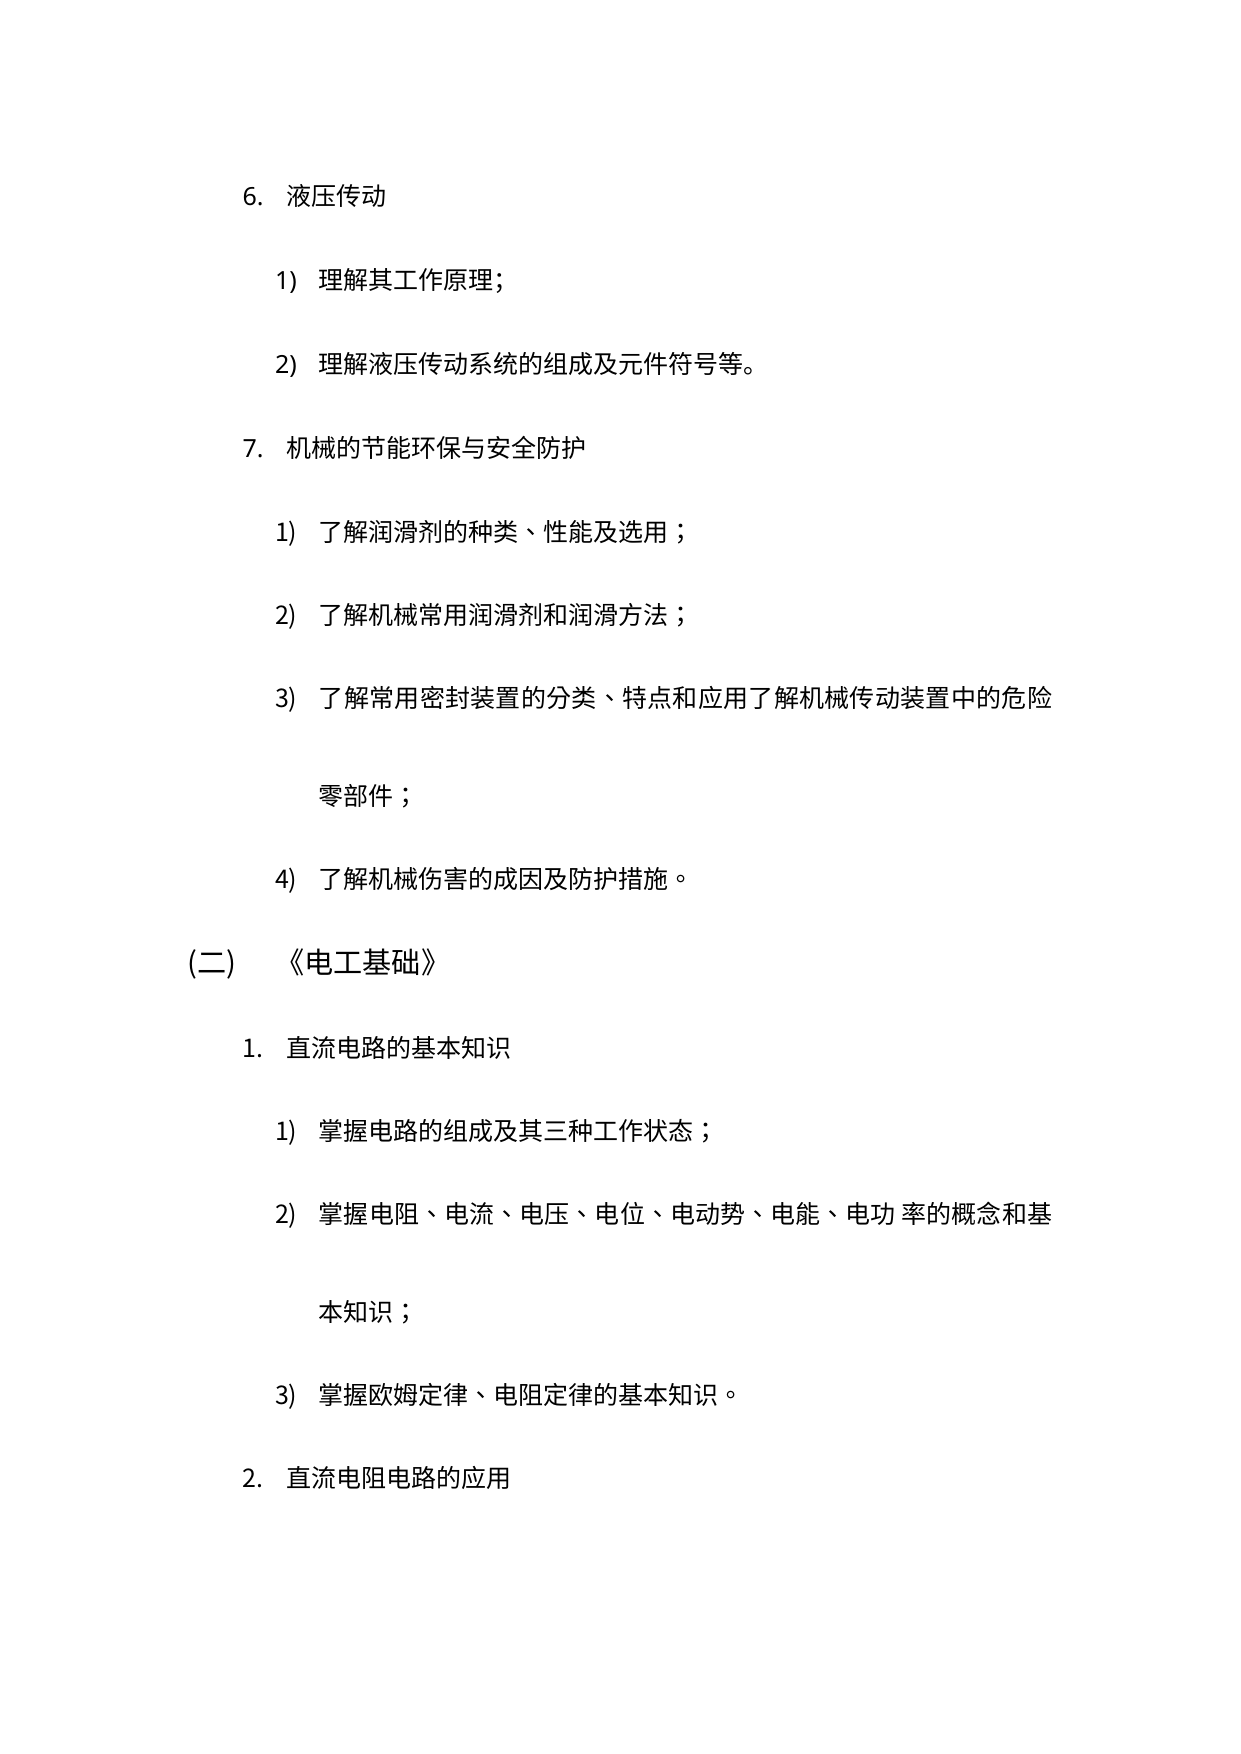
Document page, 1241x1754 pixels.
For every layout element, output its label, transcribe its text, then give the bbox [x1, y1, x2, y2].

list 理解其工作原理； [275, 246, 1047, 311]
list 直流电路的基本知识 [242, 1014, 1053, 1079]
list 了解机械常用润滑剂和润滑方法； [275, 581, 1053, 646]
list 液压传动 [242, 162, 1047, 227]
list 理解液压传动系统的组成及元件符号等。 [275, 330, 1047, 395]
list 了解常用密封装置的分类、特点和应用了解机械传动装置中的危险零部件； [275, 664, 1053, 827]
list 了解机械伤害的成因及防护措施。 [275, 845, 1053, 910]
list 了解润滑剂的种类、性能及选用； [275, 498, 1053, 563]
list 机械的节能环保与安全防护 [242, 414, 1047, 479]
list 掌握电阻、电流、电压、电位、电动势、电能、电功 率的概念和基本知识； [275, 1180, 1053, 1343]
list 掌握欧姆定律、电阻定律的基本知识。 [275, 1361, 1053, 1426]
list 掌握电路的组成及其三种工作状态； [275, 1097, 1053, 1162]
list 直流电阻电路的应用 [242, 1444, 1053, 1509]
list 《电工基础》 [187, 928, 1053, 993]
